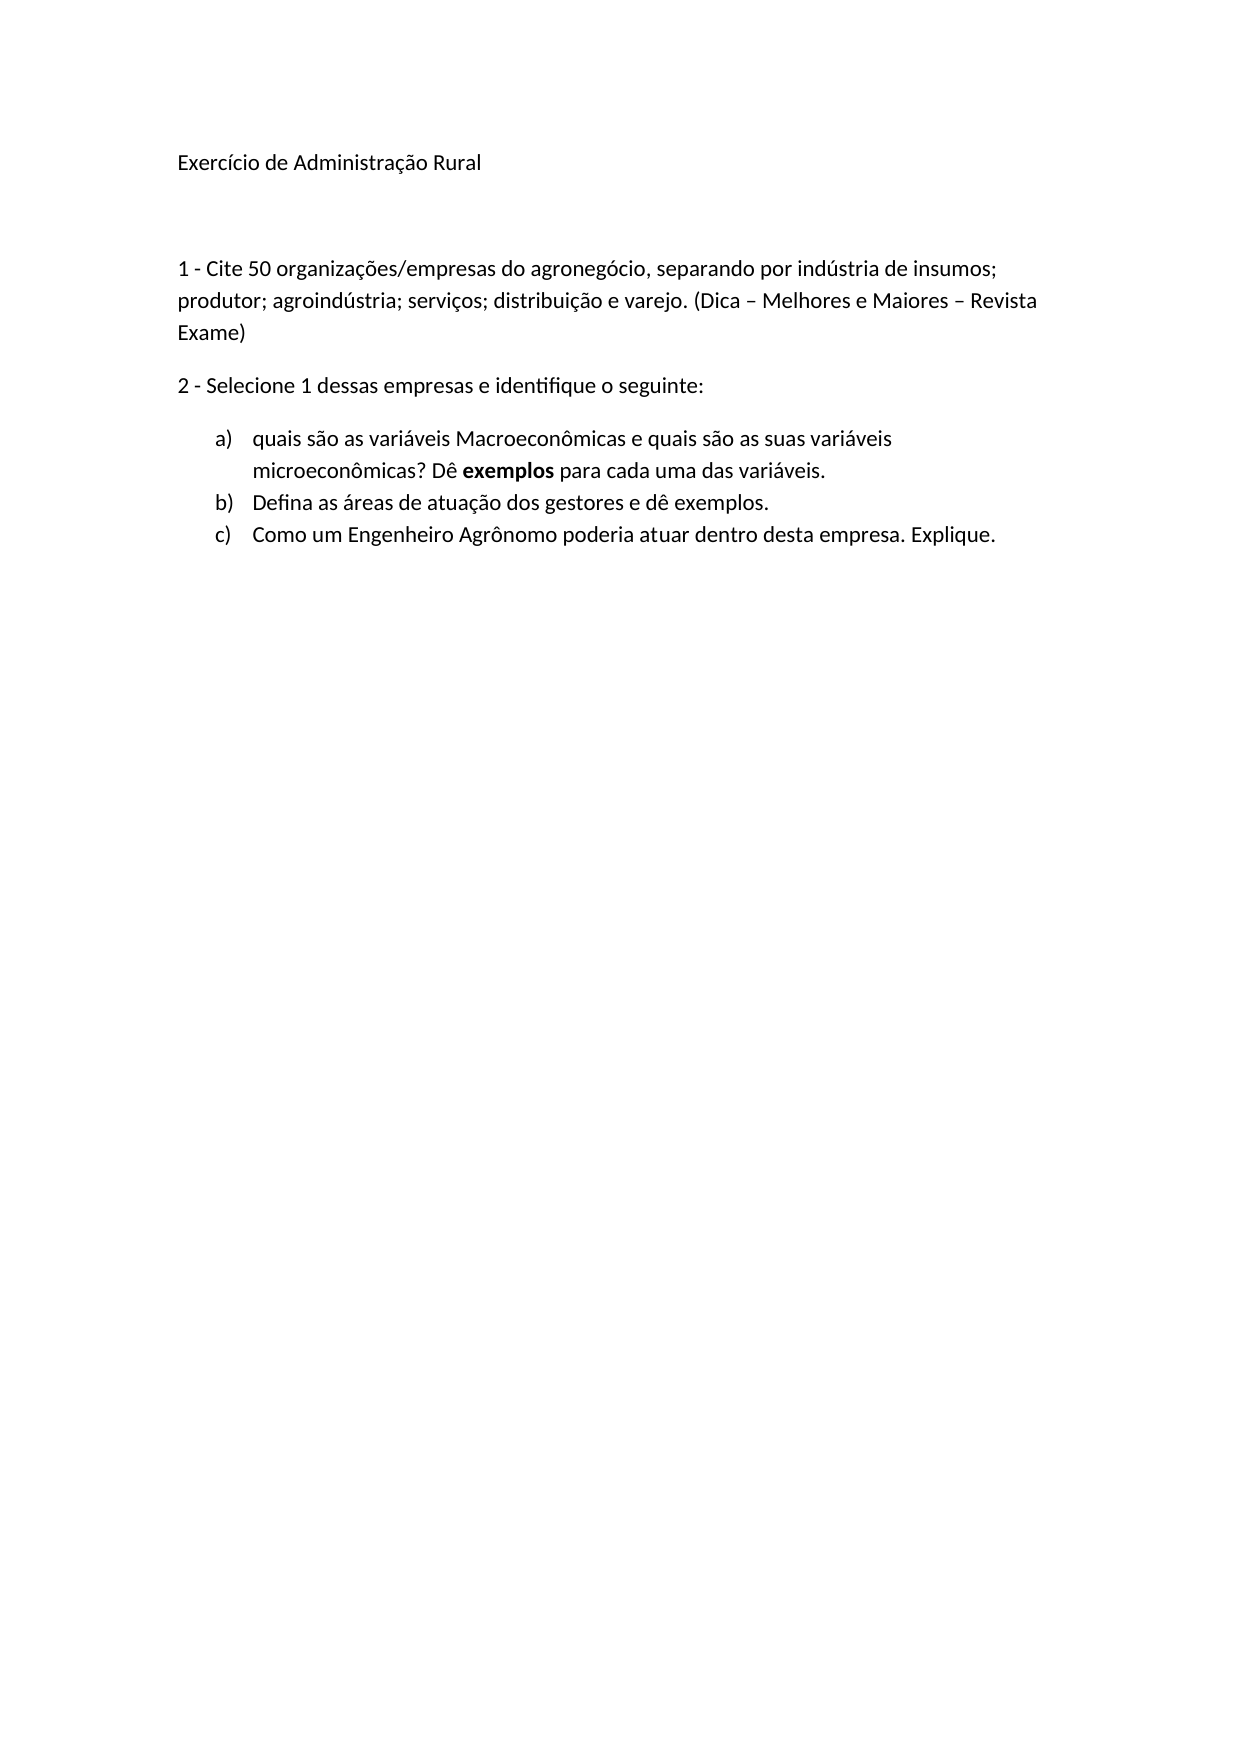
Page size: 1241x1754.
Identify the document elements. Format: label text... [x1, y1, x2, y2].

list quais são as variáveis Macroeconômicas e quais são as suas variáveis microeconômicas? Dê exemplos para cada uma das variáveis. [215, 424, 1063, 484]
list Como um Engenheiro Agrônomo poderia atuar dentro desta empresa. Explique. [215, 521, 1063, 549]
text 1 - Cite 50 organizações/empresas do agronegócio, separando por indústria de insumos; produtor; agroindústria; serviços; distribuição e varejo. (Dica – Melhores e Maiores – Revista Exame) [177, 254, 1063, 346]
list Defina as áreas de atuação dos gestores e dê exemplos. [215, 488, 1063, 516]
text 2 - Selecione 1 dessas empresas e identifique o seguinte: [177, 371, 1063, 399]
text Exercício de Administração Rural [177, 148, 1063, 176]
